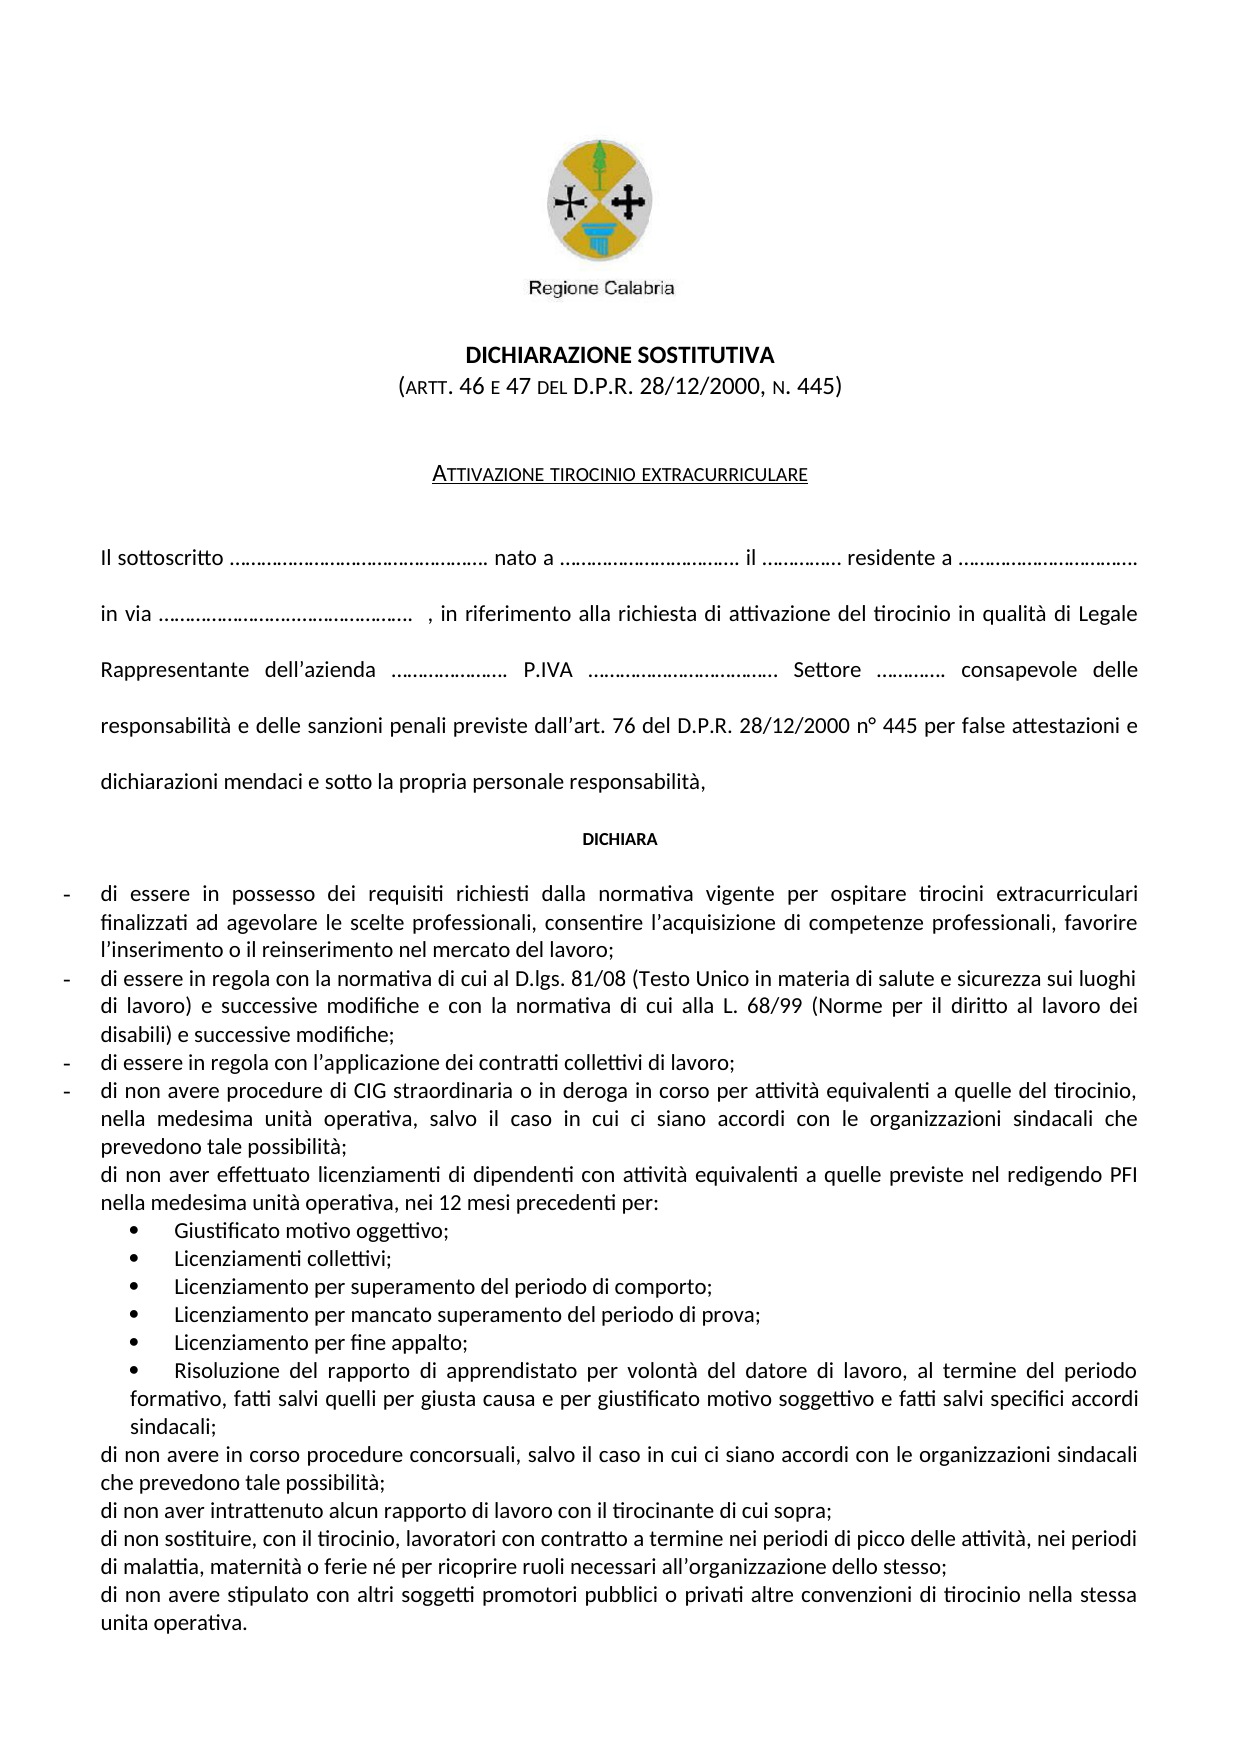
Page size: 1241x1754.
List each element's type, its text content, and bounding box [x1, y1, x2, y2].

text DICHIARAZIONE SOSTITUTIVA [100, 340, 1140, 370]
list di non avere procedure di CIG straordinaria o in deroga in corso per attività equivalenti a quelle del tirocinio, nella medesima unità operativa, salvo il caso in cui ci siano accordi con le organizzazioni sindacali che prevedono tale possibilità; [63, 1076, 1140, 1160]
text di non aver effettuato licenziamenti di dipendenti con attività equivalenti a quelle previste nel redigendo PFI nella medesima unità operativa, nei 12 mesi precedenti per: [100, 1160, 1140, 1216]
list di essere in regola con la normativa di cui al D.lgs. 81/08 (Testo Unico in materia di salute e sicurezza sui luoghi di lavoro) e successive modifiche e con la normativa di cui alla L. 68/99 (Norme per il diritto al lavoro dei disabili) e successive modifiche; [63, 964, 1140, 1048]
text (artt. 46 e 47 del D.P.R. 28/12/2000, n. 445) [100, 370, 1140, 401]
list di essere in possesso dei requisiti richiesti dalla normativa vigente per ospitare tirocini extracurriculari finalizzati ad agevolare le scelte professionali, consentire l’acquisizione di competenze professionali, favorire l’inserimento o il reinserimento nel mercato del lavoro; [63, 879, 1140, 964]
text di non sostituire, con il tirocinio, lavoratori con contratto a termine nei periodi di picco delle attività, nei periodi di malattia, maternità o ferie né per ricoprire ruoli necessari all’organizzazione dello stesso; [100, 1524, 1140, 1580]
text Attivazione tirocinio extracurriculare [100, 457, 1140, 487]
list Licenziamenti collettivi; [130, 1244, 1140, 1272]
list Licenziamento per fine appalto; [130, 1328, 1140, 1356]
list Licenziamento per superamento del periodo di comporto; [130, 1272, 1140, 1300]
text di non avere in corso procedure concorsuali, salvo il caso in cui ci siano accordi con le organizzazioni sindacali che prevedono tale possibilità; [100, 1440, 1140, 1496]
list Giustificato motivo oggettivo; [130, 1216, 1140, 1244]
text Il sottoscritto …………………………………………. nato a ……………………………. il …………… residente a ……………………………. in via ……………………..…………………. , in riferimento alla richiesta di attivazione del tirocinio in qualità di Legale Rappresentante dell’azienda …………………. P.IVA ……………………………… Settore …………. consapevole delle responsabilità e delle sanzioni penali previste dall’art. 76 del D.P.R. 28/12/2000 n° 445 per false attestazioni e dichiarazioni mendaci e sotto la propria personale responsabilità, [100, 543, 1140, 796]
list Risoluzione del rapporto di apprendistato per volontà del datore di lavoro, al termine del periodo formativo, fatti salvi quelli per giusta causa e per giustificato motivo soggettivo e fatti salvi specifici accordi sindacali; [130, 1356, 1140, 1440]
list Licenziamento per mancato superamento del periodo di prova; [130, 1300, 1140, 1328]
text di non aver intrattenuto alcun rapporto di lavoro con il tirocinante di cui sopra; [100, 1496, 1140, 1524]
list di essere in regola con l’applicazione dei contratti collettivi di lavoro; [63, 1048, 1140, 1076]
picture [515, 126, 687, 316]
text di non avere stipulato con altri soggetti promotori pubblici o privati altre convenzioni di tirocinio nella stessa unita operativa. [100, 1580, 1140, 1636]
text dichiara [100, 823, 1140, 852]
